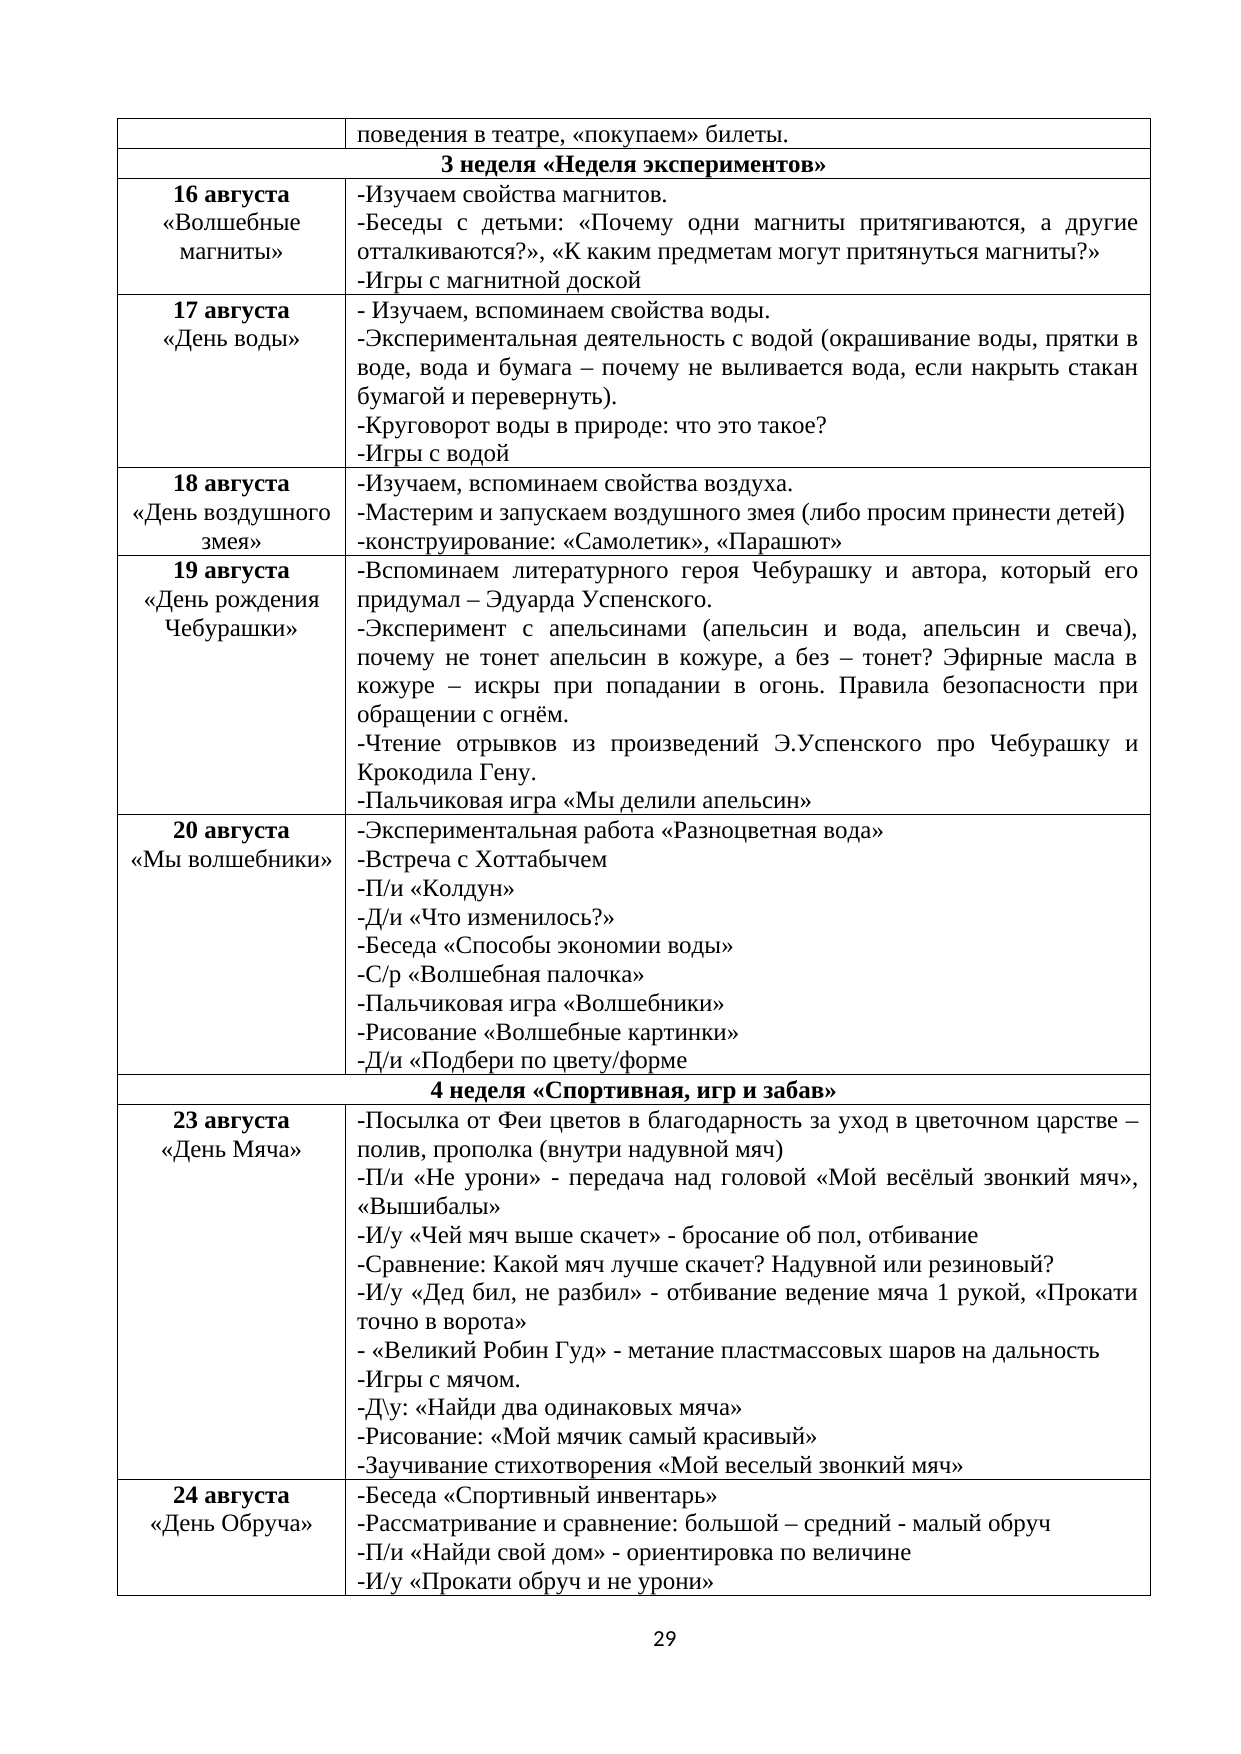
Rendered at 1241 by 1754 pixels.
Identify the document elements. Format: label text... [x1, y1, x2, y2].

table_cell 16 августа «Волшебные магниты» [118, 179, 345, 294]
table_cell -Вспоминаем литературного героя Чебурашку и автора, который его придумал – Эдуарда Успенского. -Эксперимент с апельсинами (апельсин и вода, апельсин и свеча), почему не тонет апельсин в кожуре, а без – тонет? Эфирные масла в кожуре – искры при попадании в огонь. Правила безопасности при обращении с огнём. -Чтение отрывков из произведений Э.Успенского про Чебурашку и Крокодила Гену. -Пальчиковая игра «Мы делили апельсин» [346, 556, 1150, 814]
table_cell -Изучаем свойства магнитов. -Беседы с детьми: «Почему одни магниты притягиваются, а другие отталкиваются?», «К каким предметам могут притянуться магниты?» -Игры с магнитной доской [346, 179, 1150, 294]
table_cell -Посылка от Феи цветов в благодарность за уход в цветочном царстве –полив, прополка (внутри надувной мяч) -П/и «Не урони» - передача над головой «Мой весёлый звонкий мяч», «Вышибалы» -И/у «Чей мяч выше скачет» - бросание об пол, отбивание -Сравнение: Какой мяч лучше скачет? Надувной или резиновый? -И/у «Дед бил, не разбил» - отбивание ведение мяча 1 рукой, «Прокати точно в ворота» - «Великий Робин Гуд» - метание пластмассовых шаров на дальность -Игры с мячом. -Д\у: «Найди два одинаковых мяча» -Рисование: «Мой мячик самый красивый» -Заучивание стихотворения «Мой веселый звонкий мяч» [346, 1105, 1150, 1479]
table_cell - Изучаем, вспоминаем свойства воды. -Экспериментальная деятельность с водой (окрашивание воды, прятки в воде, вода и бумага – почему не выливается вода, если накрыть стакан бумагой и перевернуть). -Круговорот воды в природе: что это такое? -Игры с водой [346, 295, 1150, 467]
table_cell -Экспериментальная работа «Разноцветная вода» -Встреча с Хоттабычем -П/и «Колдун» -Д/и «Что изменилось?» -Беседа «Способы экономии воды» -С/р «Волшебная палочка» -Пальчиковая игра «Волшебники» -Рисование «Волшебные картинки» -Д/и «Подбери по цвету/форме [346, 815, 1150, 1074]
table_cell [346, 1480, 1150, 1595]
table_cell 3 неделя «Неделя экспериментов» [118, 149, 1150, 178]
table_cell 18 августа «День воздушного змея» [118, 468, 345, 554]
table_cell 20 августа «Мы волшебники» [118, 815, 345, 1074]
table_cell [118, 119, 345, 148]
table_cell -Изучаем, вспоминаем свойства воздуха. -Мастерим и запускаем воздушного змея (либо просим принести детей) -конструирование: «Самолетик», «Парашют» [346, 468, 1150, 554]
table_cell 4 неделя «Спортивная, игр и забав» [118, 1075, 1150, 1104]
table_cell 19 августа «День рождения Чебурашки» [118, 556, 345, 814]
table_cell 17 августа «День воды» [118, 295, 345, 467]
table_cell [118, 1480, 345, 1595]
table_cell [346, 119, 1150, 148]
table_cell 23 августа «День Мяча» [118, 1105, 345, 1479]
